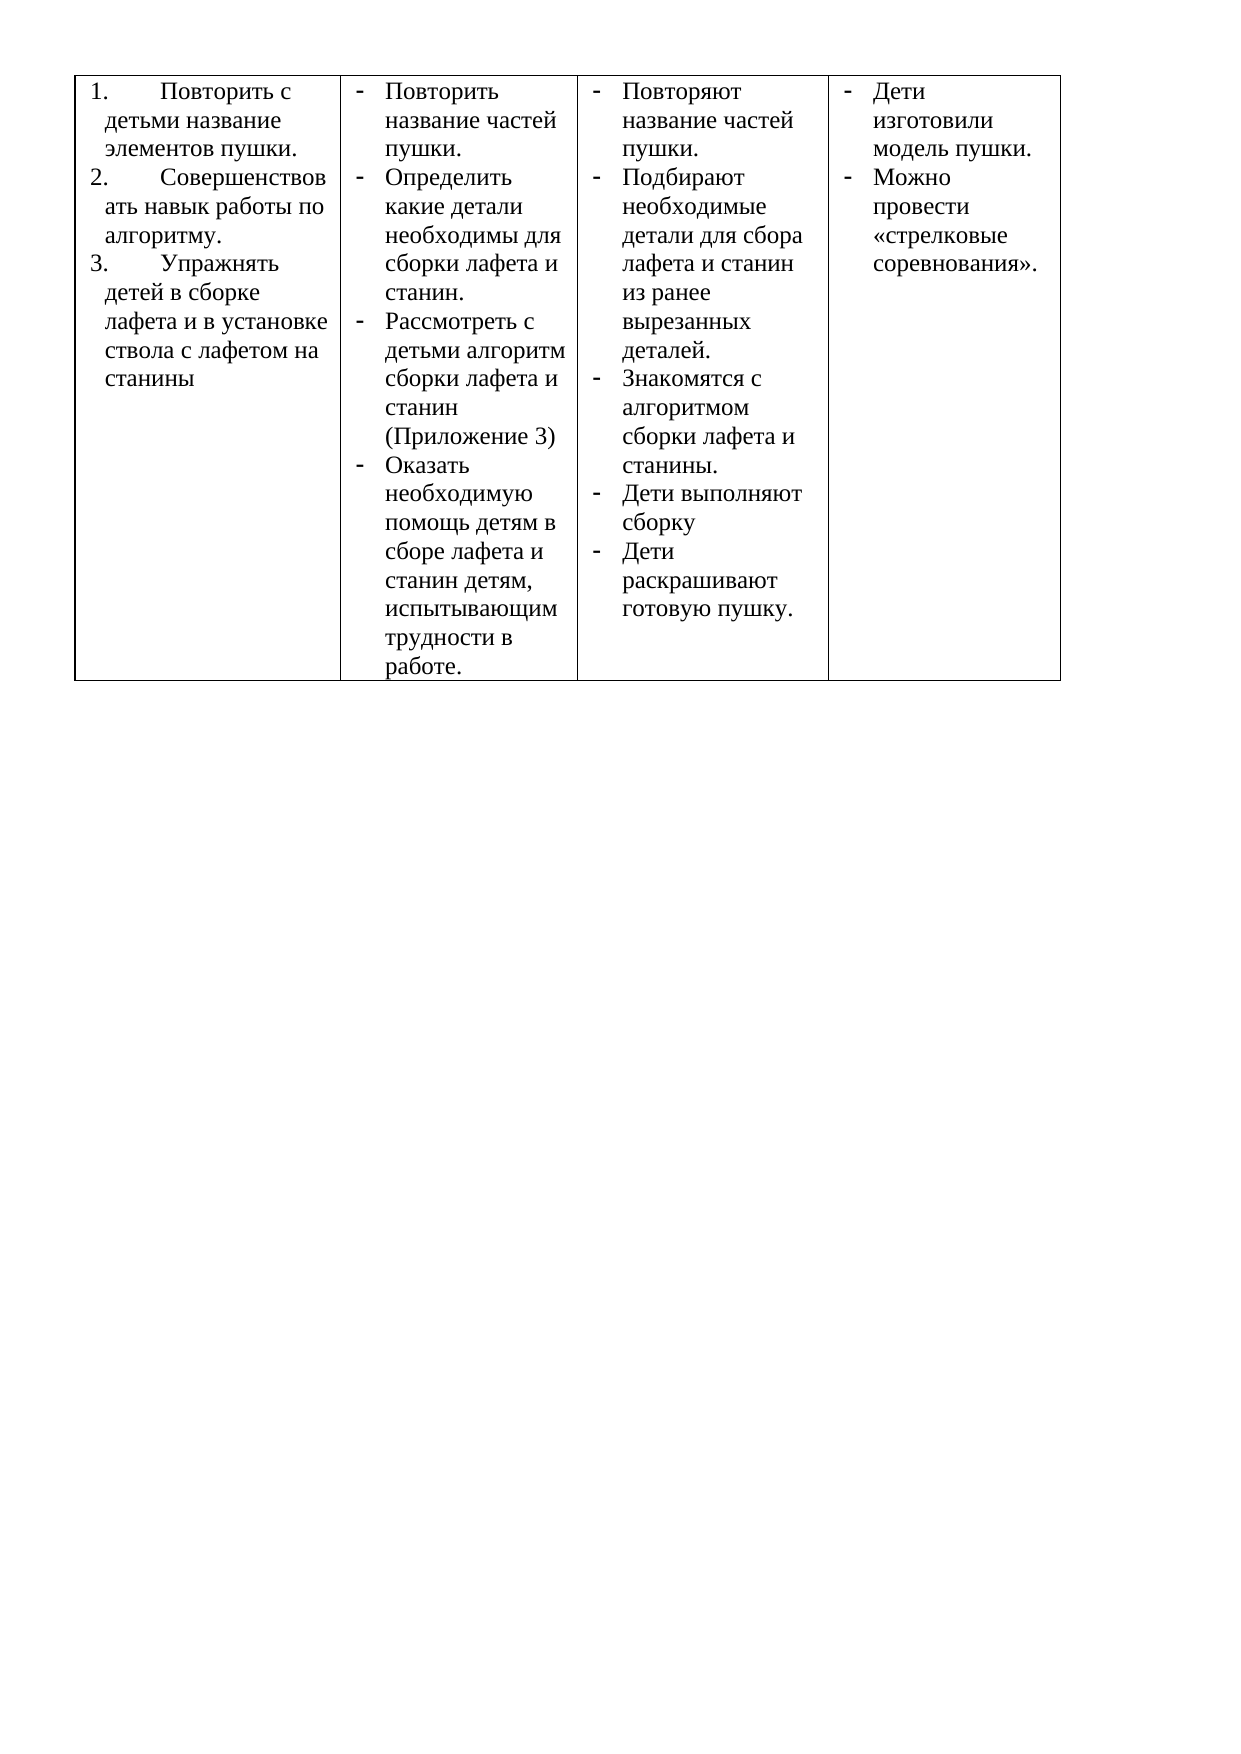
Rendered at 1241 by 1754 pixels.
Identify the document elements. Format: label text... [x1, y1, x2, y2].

table_cell Повторить с детьми название элементов пушки. Совершенствовать навык работы по алгоритму. Упражнять детей в сборке лафета и в установке ствола с лафетом на станины [76, 76, 340, 680]
table_cell Повторяют название частей пушки. Подбирают необходимые детали для сбора лафета и станин из ранее вырезанных деталей. Знакомятся с алгоритмом сборки лафета и станины. Дети выполняют сборку Дети раскрашивают готовую пушку. [578, 76, 828, 680]
table_cell Дети изготовили модель пушки. Можно провести «стрелковые соревнования». [829, 76, 1060, 680]
table_cell Повторить название частей пушки. Определить какие детали необходимы для сборки лафета и станин. Рассмотреть с детьми алгоритм сборки лафета и станин (Приложение 3) Оказать необходимую помощь детям в сборе лафета и станин детям, испытывающим трудности в работе. [341, 76, 577, 680]
